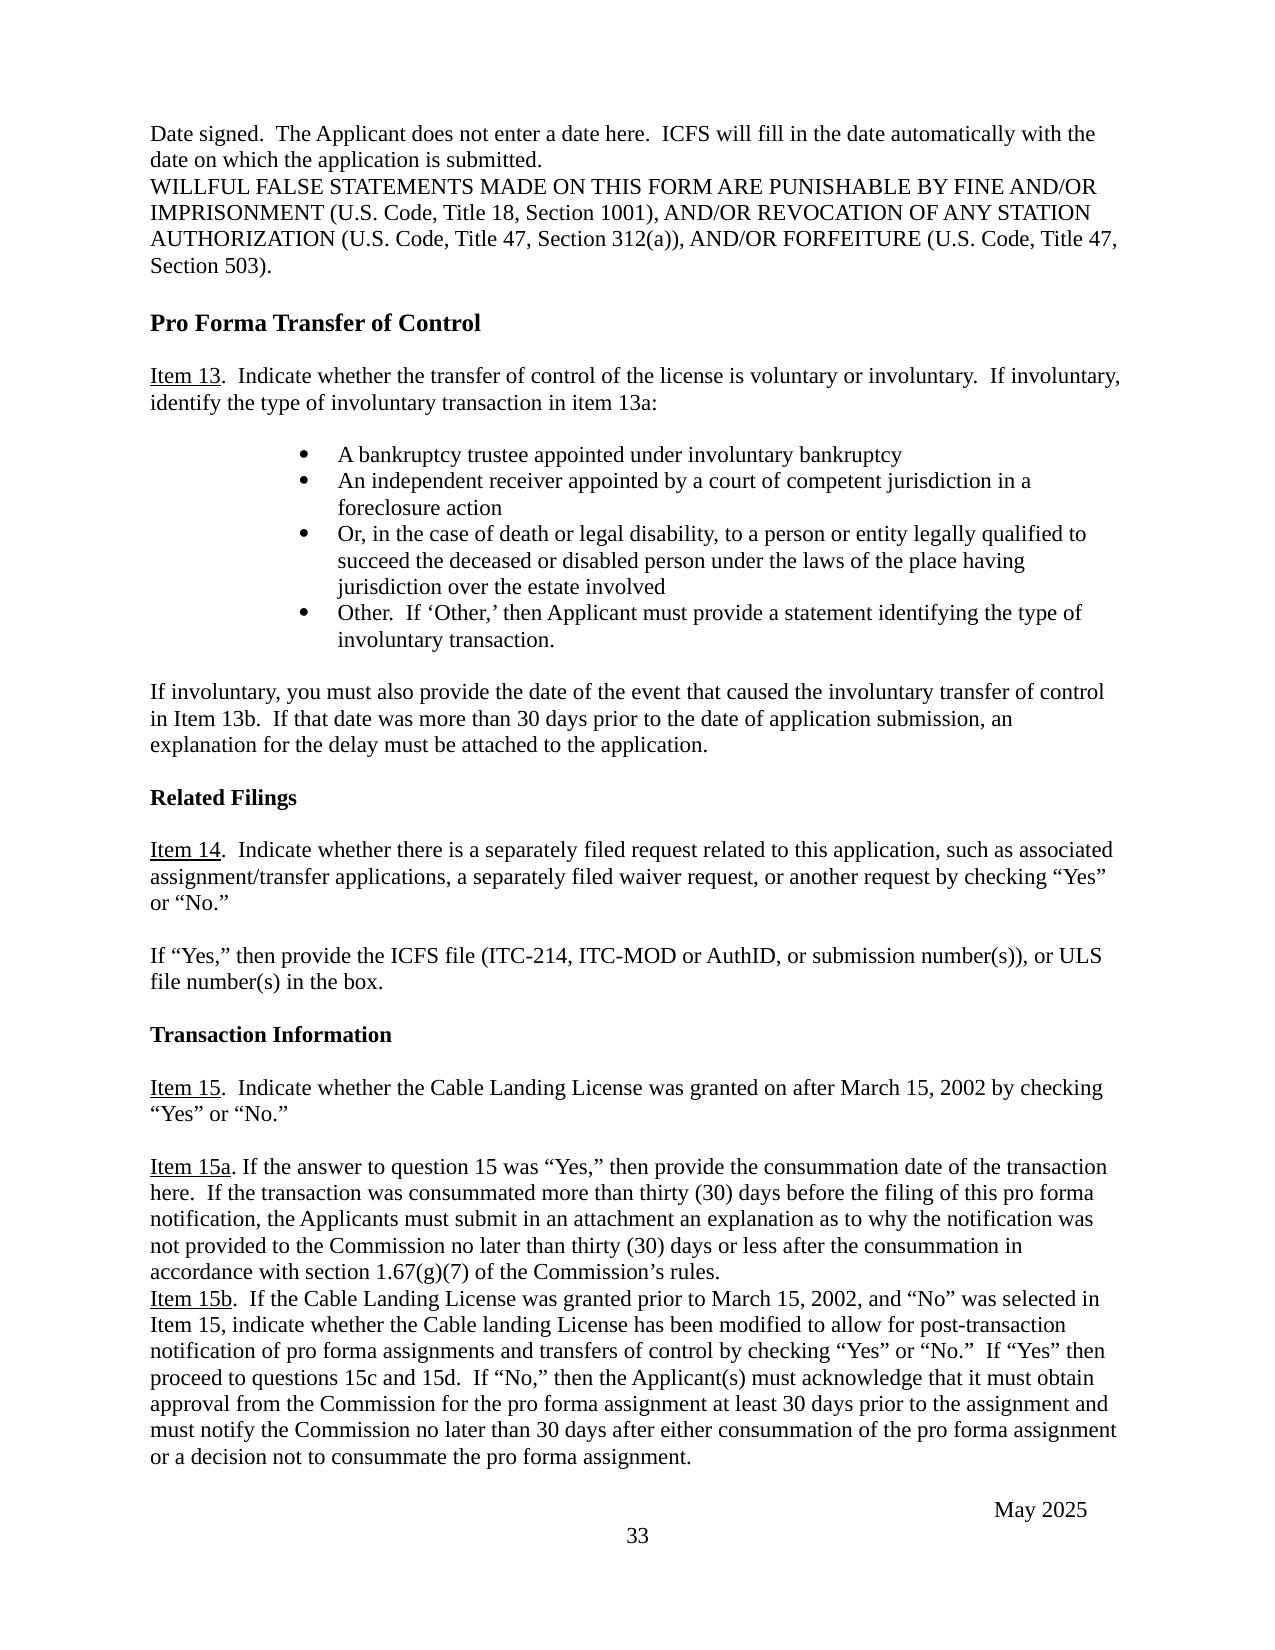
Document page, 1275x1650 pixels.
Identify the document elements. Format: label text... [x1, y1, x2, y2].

text Transaction Information [150, 1021, 1125, 1047]
text If involuntary, you must also provide the date of the event that caused the involuntary transfer of control in Item 13b. If that date was more than 30 days prior to the date of application submission, an explanation for the delay must be attached to the application. [150, 678, 1125, 757]
text Item 14. Indicate whether there is a separately filed request related to this application, such as associated assignment/transfer applications, a separately filed waiver request, or another request by checking “Yes” or “No.” [150, 837, 1125, 916]
list A bankruptcy trustee appointed under involuntary bankruptcy [300, 441, 1125, 468]
list An independent receiver appointed by a court of competent jurisdiction in a foreclosure action [300, 468, 1125, 520]
list Or, in the case of death or legal disability, to a person or entity legally qualified to succeed the deceased or disabled person under the laws of the place having jurisdiction over the estate involved [300, 520, 1125, 599]
text Item 15. Indicate whether the Cable Landing License was granted on after March 15, 2002 by checking “Yes” or “No.” [150, 1074, 1125, 1126]
text Item 15b. If the Cable Landing License was granted prior to March 15, 2002, and “No” was selected in Item 15, indicate whether the Cable landing License has been modified to allow for post-transaction notification of pro forma assignments and transfers of control by checking “Yes” or “No.” If “Yes” then proceed to questions 15c and 15d. If “No,” then the Applicant(s) must acknowledge that it must obtain approval from the Commission for the pro forma assignment at least 30 days prior to the assignment and must notify the Commission no later than 30 days after either consummation of the pro forma assignment or a decision not to consummate the pro forma assignment. [150, 1284, 1125, 1469]
text Pro Forma Transfer of Control [150, 308, 1125, 337]
text If “Yes,” then provide the ICFS file (ITC-214, ITC-MOD or AuthID, or submission number(s)), or ULS file number(s) in the box. [150, 942, 1125, 995]
list Other. If ‘Other,’ then Applicant must provide a statement identifying the type of involuntary transaction. [300, 599, 1125, 652]
text Item 15a. If the answer to question 15 was “Yes,” then provide the consummation date of the transaction here. If the transaction was consummated more than thirty (30) days before the filing of this pro forma notification, the Applicants must submit in an attachment an explanation as to why the notification was not provided to the Commission no later than thirty (30) days or less after the consummation in accordance with section 1.67(g)(7) of the Commission’s rules. [150, 1153, 1125, 1284]
text Item 13. Indicate whether the transfer of control of the license is voluntary or involuntary. If involuntary, identify the type of involuntary transaction in item 13a: [150, 362, 1125, 415]
text WILLFUL FALSE STATEMENTS MADE ON THIS FORM ARE PUNISHABLE BY FINE AND/OR IMPRISONMENT (U.S. Code, Title 18, Section 1001), AND/OR REVOCATION OF ANY STATION AUTHORIZATION (U.S. Code, Title 47, Section 312(a)), AND/OR FORFEITURE (U.S. Code, Title 47, Section 503). [150, 173, 1125, 278]
text Related Filings [150, 784, 1125, 810]
